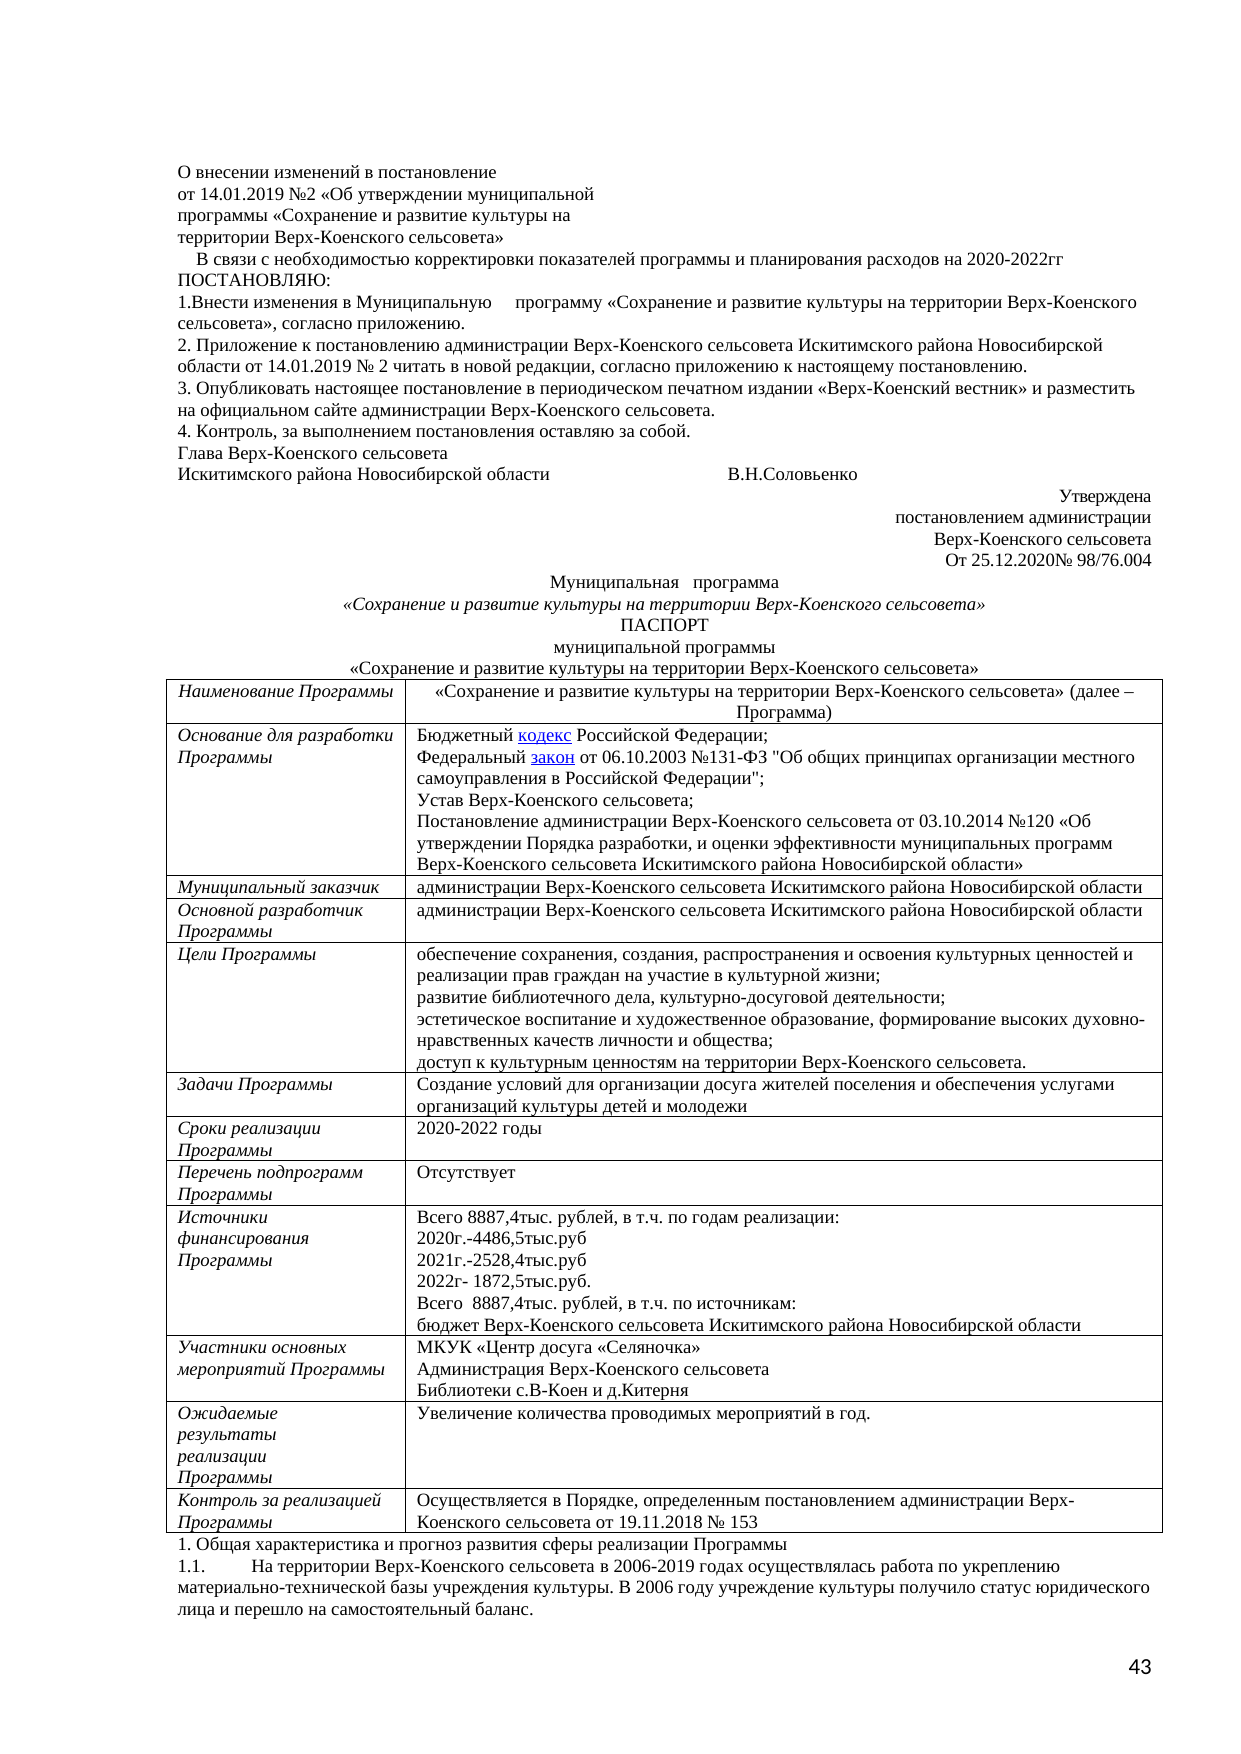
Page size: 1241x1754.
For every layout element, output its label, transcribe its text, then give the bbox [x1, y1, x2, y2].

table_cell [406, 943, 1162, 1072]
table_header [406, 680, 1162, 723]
text 1.1. На территории Верх-Коенского сельсовета в 2006-2019 годах осуществлялась работа по укреплению материально-технической базы учреждения культуры. В 2006 году учреждение культуры получило статус юридического лица и перешло на самостоятельный баланс. [177, 1555, 1152, 1619]
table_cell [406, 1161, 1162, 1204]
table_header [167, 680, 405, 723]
text ПОСТАНОВЛЯЮ: [177, 269, 1152, 291]
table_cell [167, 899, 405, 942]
text 1.Внести изменения в Муниципальную программу «Сохранение и развитие культуры на территории Верх-Коенского сельсовета», согласно приложению. [177, 291, 1152, 334]
text Муниципальная программа [177, 571, 1152, 592]
text ПАСПОРТ [177, 614, 1152, 636]
text Искитимского района Новосибирской области В.Н.Соловьенко [177, 463, 1152, 485]
text 3. Опубликовать настоящее постановление в периодическом печатном издании «Верх-Коенский вестник» и разместить на официальном сайте администрации Верх-Коенского сельсовета. [177, 377, 1152, 420]
text 1. Общая характеристика и прогноз развития сферы реализации Программы [177, 1533, 1152, 1555]
text постановлением администрации [177, 506, 1152, 528]
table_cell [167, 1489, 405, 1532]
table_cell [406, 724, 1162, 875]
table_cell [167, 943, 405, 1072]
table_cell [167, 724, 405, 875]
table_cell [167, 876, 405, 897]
text территории Верх-Коенского сельсовета» [177, 226, 1152, 247]
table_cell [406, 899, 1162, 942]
text 4. Контроль, за выполнением постановления оставляю за собой. [177, 420, 1152, 442]
text В связи с необходимостью корректировки показателей программы и планирования расходов на 2020-2022гг [177, 247, 1152, 269]
text О внесении изменений в постановление [177, 161, 1152, 183]
text 2. Приложение к постановлению администрации Верх-Коенского сельсовета Искитимского района Новосибирской области от 14.01.2019 № 2 читать в новой редакции, согласно приложению к настоящему постановлению. [177, 334, 1152, 377]
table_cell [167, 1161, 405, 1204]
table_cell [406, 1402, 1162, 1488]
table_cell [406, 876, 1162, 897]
text «Сохранение и развитие культуры на территории Верх-Коенского сельсовета» [177, 592, 1152, 614]
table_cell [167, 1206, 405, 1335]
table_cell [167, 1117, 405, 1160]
text Утверждена [177, 485, 1152, 506]
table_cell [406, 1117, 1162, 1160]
text муниципальной программы [177, 636, 1152, 657]
text программы «Сохранение и развитие культуры на [177, 204, 1152, 226]
text Глава Верх-Коенского сельсовета [177, 442, 1152, 463]
text От 25.12.2020№ 98/76.004 [177, 549, 1152, 571]
text «Сохранение и развитие культуры на территории Верх-Коенского сельсовета» [177, 657, 1152, 679]
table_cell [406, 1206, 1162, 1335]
text Верх-Коенского сельсовета [177, 528, 1152, 549]
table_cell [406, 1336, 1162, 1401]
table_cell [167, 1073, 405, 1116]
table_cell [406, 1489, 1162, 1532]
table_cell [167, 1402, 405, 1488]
text от 14.01.2019 №2 «Об утверждении муниципальной [177, 183, 1152, 204]
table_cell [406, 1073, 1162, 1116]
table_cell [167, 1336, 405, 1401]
